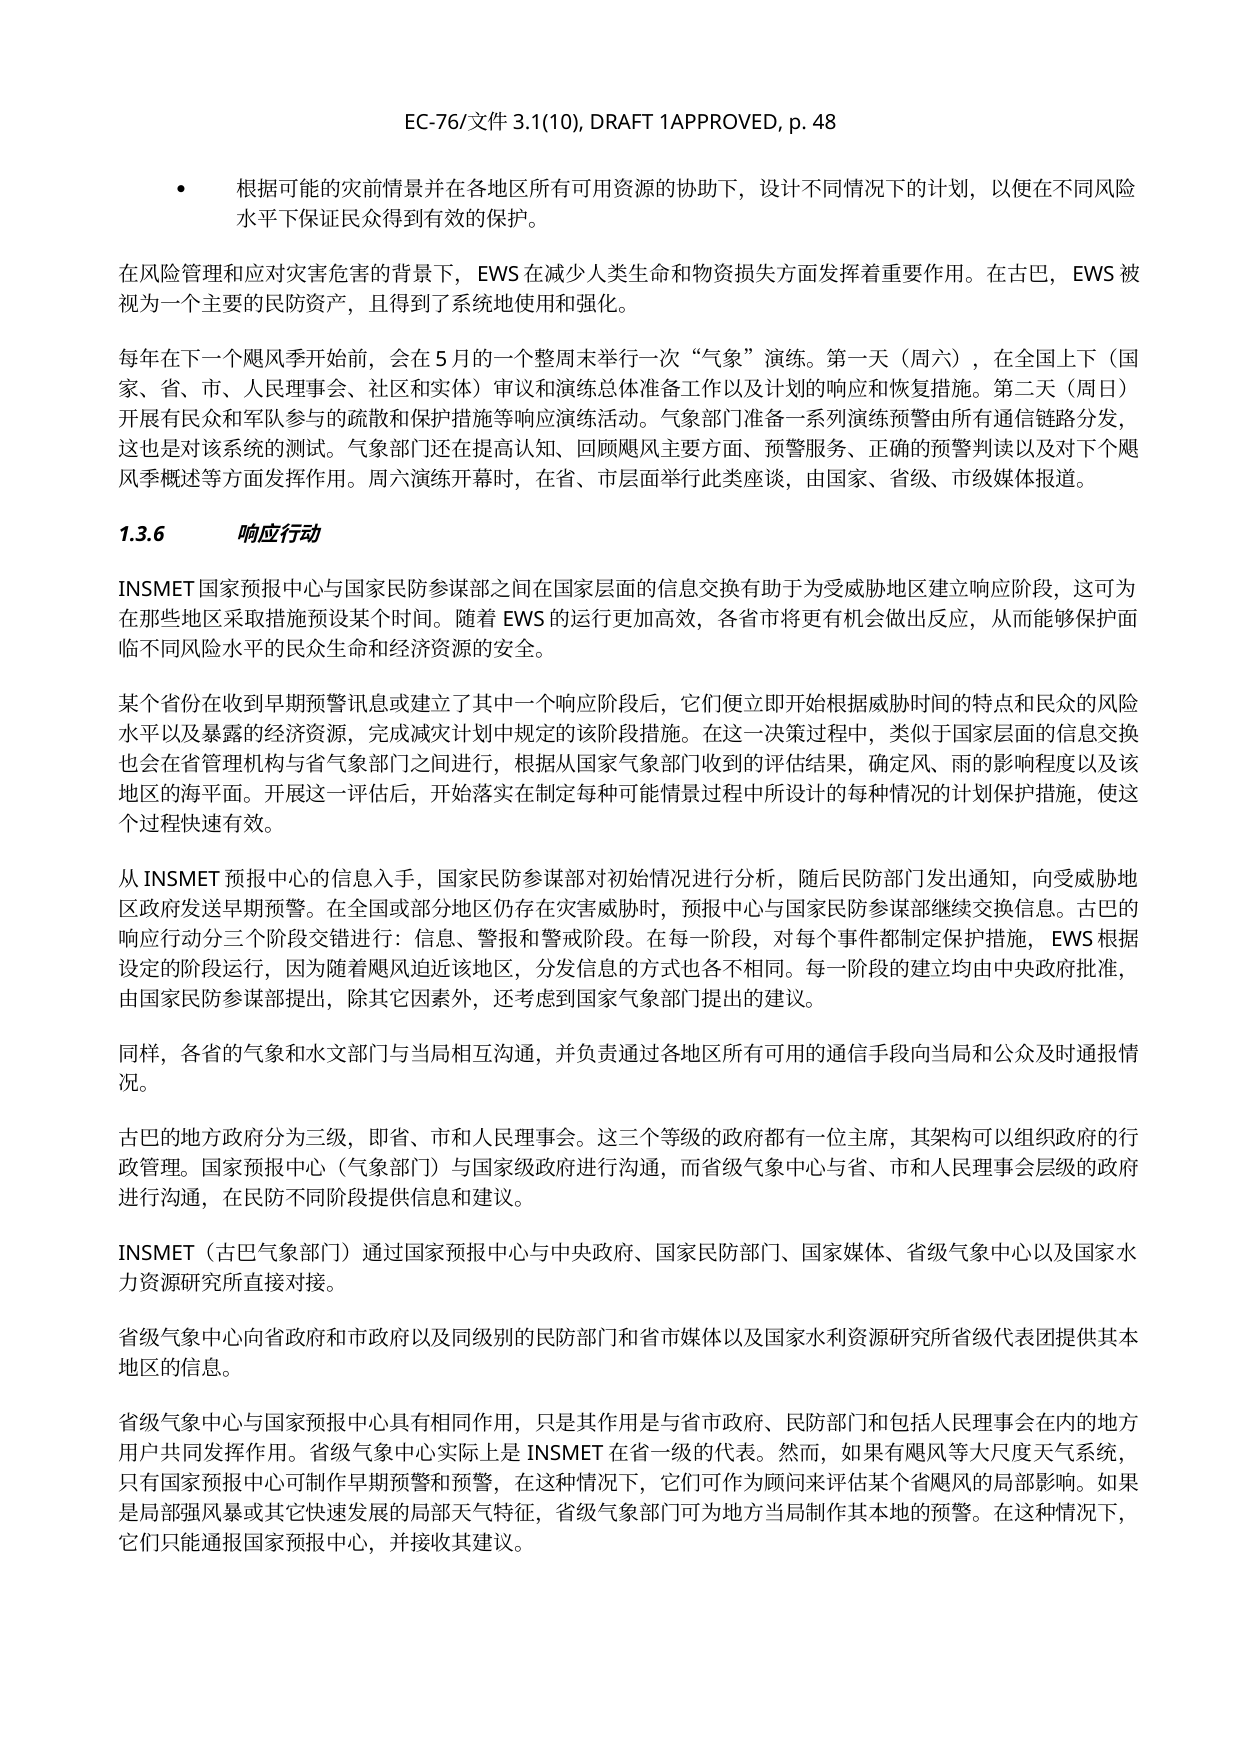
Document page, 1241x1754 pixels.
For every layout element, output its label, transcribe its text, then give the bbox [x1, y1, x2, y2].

text 同样，各省的气象和水文部门与当局相互沟通，并负责通过各地区所有可用的通信手段向当局和公众及时通报情况。 [118, 1037, 1140, 1097]
text 1.3.6 响应行动 [118, 517, 1122, 547]
text INSMET国家预报中心与国家民防参谋部之间在国家层面的信息交换有助于为受威胁地区建立响应阶段，这可为在那些地区采取措施预设某个时间。随着EWS的运行更加高效，各省市将更有机会做出反应，从而能够保护面临不同风险水平的民众生命和经济资源的安全。 [118, 572, 1140, 663]
text 省级气象中心与国家预报中心具有相同作用，只是其作用是与省市政府、民防部门和包括人民理事会在内的地方用户共同发挥作用。省级气象中心实际上是INSMET在省一级的代表。然而，如果有飓风等大尺度天气系统，只有国家预报中心可制作早期预警和预警，在这种情况下，它们可作为顾问来评估某个省飓风的局部影响。如果是局部强风暴或其它快速发展的局部天气特征，省级气象部门可为地方当局制作其本地的预警。在这种情况下，它们只能通报国家预报中心，并接收其建议。 [118, 1406, 1140, 1556]
text 古巴的地方政府分为三级，即省、市和人民理事会。这三个等级的政府都有一位主席，其架构可以组织政府的行政管理。国家预报中心（气象部门）与国家级政府进行沟通，而省级气象中心与省、市和人民理事会层级的政府进行沟通，在民防不同阶段提供信息和建议。 [118, 1122, 1140, 1211]
list 根据可能的灾前情景并在各地区所有可用资源的协助下，设计不同情况下的计划，以便在不同风险水平下保证民众得到有效的保护。 [177, 173, 1140, 232]
text 从INSMET预报中心的信息入手，国家民防参谋部对初始情况进行分析，随后民防部门发出通知，向受威胁地区政府发送早期预警。在全国或部分地区仍存在灾害威胁时，预报中心与国家民防参谋部继续交换信息。古巴的响应行动分三个阶段交错进行：信息、警报和警戒阶段。在每一阶段，对每个事件都制定保护措施，EWS根据设定的阶段运行，因为随着飓风迫近该地区，分发信息的方式也各不相同。每一阶段的建立均由中央政府批准，由国家民防参谋部提出，除其它因素外，还考虑到国家气象部门提出的建议。 [118, 862, 1140, 1012]
text 每年在下一个飓风季开始前，会在5月的一个整周末举行一次“气象”演练。第一天（周六），在全国上下（国家、省、市、人民理事会、社区和实体）审议和演练总体准备工作以及计划的响应和恢复措施。第二天（周日）开展有民众和军队参与的疏散和保护措施等响应演练活动。气象部门准备一系列演练预警由所有通信链路分发，这也是对该系统的测试。气象部门还在提高认知、回顾飓风主要方面、预警服务、正确的预警判读以及对下个飓风季概述等方面发挥作用。周六演练开幕时，在省、市层面举行此类座谈，由国家、省级、市级媒体报道。 [118, 342, 1140, 492]
text 省级气象中心向省政府和市政府以及同级别的民防部门和省市媒体以及国家水利资源研究所省级代表团提供其本地区的信息。 [118, 1321, 1140, 1381]
text INSMET（古巴气象部门）通过国家预报中心与中央政府、国家民防部门、国家媒体、省级气象中心以及国家水力资源研究所直接对接。 [118, 1236, 1140, 1296]
text 某个省份在收到早期预警讯息或建立了其中一个响应阶段后，它们便立即开始根据威胁时间的特点和民众的风险水平以及暴露的经济资源，完成减灾计划中规定的该阶段措施。在这一决策过程中，类似于国家层面的信息交换也会在省管理机构与省气象部门之间进行，根据从国家气象部门收到的评估结果，确定风、雨的影响程度以及该地区的海平面。开展这一评估后，开始落实在制定每种可能情景过程中所设计的每种情况的计划保护措施，使这个过程快速有效。 [118, 688, 1140, 837]
text 在风险管理和应对灾害危害的背景下，EWS在减少人类生命和物资损失方面发挥着重要作用。在古巴，EWS被视为一个主要的民防资产，且得到了系统地使用和强化。 [118, 257, 1140, 317]
